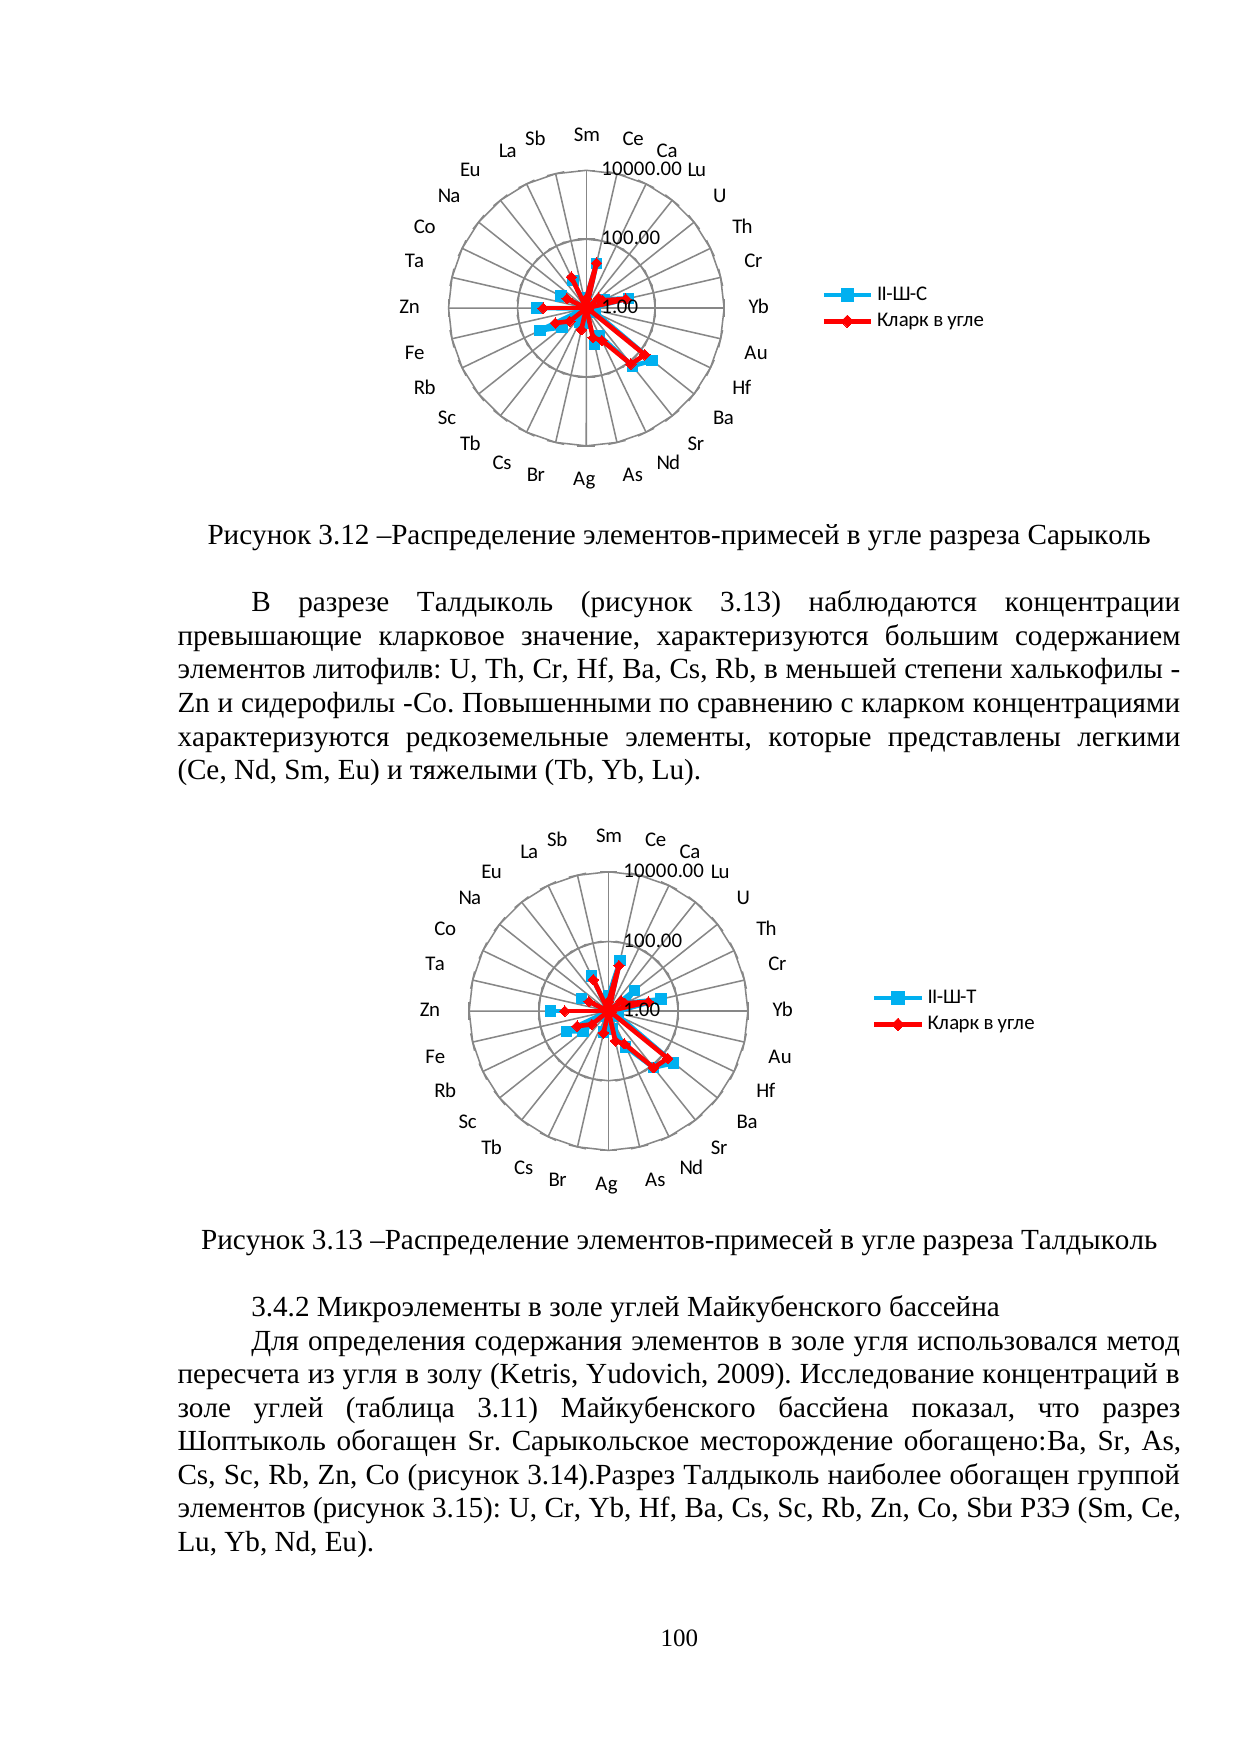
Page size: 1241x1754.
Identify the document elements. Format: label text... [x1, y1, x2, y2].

text 3.4.2 Микроэлементы в золе углей Майкубенского бассейна [177, 1289, 1181, 1323]
picture [632, 1055, 641, 1062]
picture [613, 344, 621, 352]
text Рисунок 3.13 –Распределение элементов-примесей в угле разреза Талдыколь [177, 1222, 1181, 1256]
text В разрезе Талдыколь (рисунок 3.13) наблюдаются концентрации превышающие кларковое значение, характеризуются большим содержанием элементов литофилв: U, Th, Cr, Hf, Ba, Cs, Rb, в меньшей степени халькофилы -Zn и сидерофилы -Co. Повышенными по сравнению с кларком концентрациями характеризуются редкоземельные элементы, которые представлены легкими (Ce, Nd, Sm, Eu) и тяжелыми (Tb, Yb, Lu). [177, 584, 1181, 786]
picture [653, 1042, 661, 1049]
text Рисунок 3.12 –Распределение элементов-примесей в угле разреза Сарыколь [177, 517, 1181, 551]
picture [621, 331, 634, 342]
text Для определения содержания элементов в золе угля использовался метод пересчета из угля в золу (Ketris, Yudovich, 2009). Исследование концентраций в золе углей (таблица 3.11) Майкубенского бассйена показал, что разрез Шоптыколь обогащен Sr. Сарыкольское месторождение обогащено:Ba, Sr, As, Cs, Sc, Rb, Zn, Co (рисунок 3.14).Разрез Талдыколь наиболее обогащен группой элементов (рисунок 3.15): U, Cr, Yb, Hf, Ba, Cs, Sc, Rb, Zn, Co, Sbи РЗЭ (Sm, Ce, Lu, Yb, Nd, Eu). [177, 1323, 1181, 1558]
